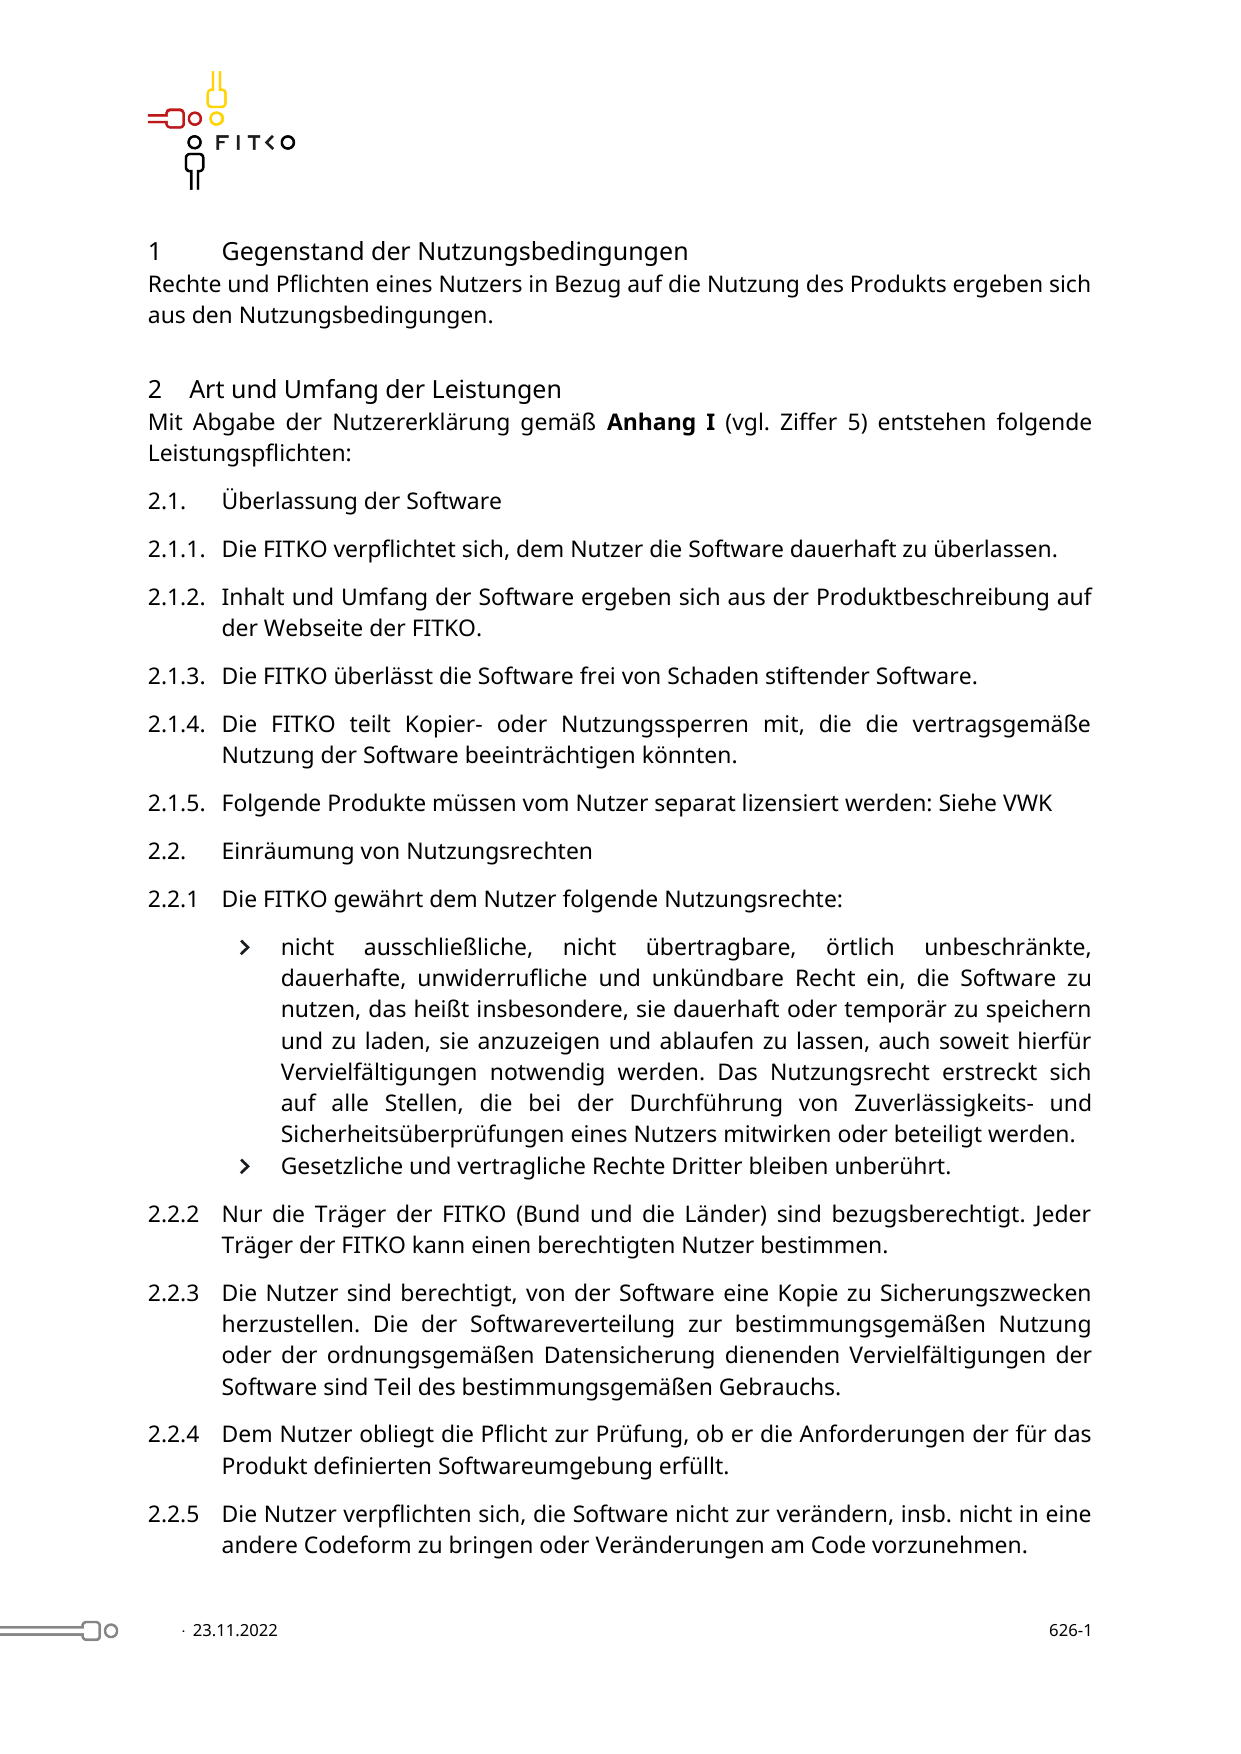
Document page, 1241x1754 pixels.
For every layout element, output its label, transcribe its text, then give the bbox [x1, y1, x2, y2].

text 2.2.3 Die Nutzer sind berechtigt, von der Software eine Kopie zu Sicherungszwecken herzustellen. Die der Softwareverteilung zur bestimmungsgemäßen Nutzung oder der ordnungsgemäßen Datensicherung dienenden Vervielfältigungen der Software sind Teil des bestimmungsgemäßen Gebrauchs. [148, 1277, 1092, 1402]
picture [147, 70, 296, 190]
picture [237, 1157, 251, 1175]
text Rechte und Pflichten eines Nutzers in Bezug auf die Nutzung des Produkts ergeben sich aus den Nutzungsbedingungen. [148, 268, 1092, 330]
picture [237, 938, 251, 956]
text 2.2.1 Die FITKO gewährt dem Nutzer folgende Nutzungsrechte: [148, 883, 1092, 914]
text Gesetzliche und vertragliche Rechte Dritter bleiben unberührt. [236, 1150, 1092, 1181]
text 2.2. Einräumung von Nutzungsrechten [148, 835, 1092, 866]
picture [0, 1618, 120, 1643]
subtitle Art und Umfang der Leistungen [148, 372, 1092, 406]
text 2.1.2. Inhalt und Umfang der Software ergeben sich aus der Produktbeschreibung auf der Webseite der FITKO. [148, 581, 1092, 643]
text 2.1.4. Die FITKO teilt Kopier- oder Nutzungssperren mit, die die vertragsgemäße Nutzung der Software beeinträchtigen könnten. [148, 708, 1092, 771]
text 2.1.1. Die FITKO verpflichtet sich, dem Nutzer die Software dauerhaft zu überlassen. [148, 533, 1092, 564]
text 2.1. Überlassung der Software [148, 485, 1092, 516]
text 2.2.2 Nur die Träger der FITKO (Bund und die Länder) sind bezugsberechtigt. Jeder Träger der FITKO kann einen berechtigten Nutzer bestimmen. [148, 1198, 1092, 1260]
text nicht ausschließliche, nicht übertragbare, örtlich unbeschränkte, dauerhafte, unwiderrufliche und unkündbare Recht ein, die Software zu nutzen, das heißt insbesondere, sie dauerhaft oder temporär zu speichern und zu laden, sie anzuzeigen und ablaufen zu lassen, auch soweit hierfür Vervielfältigungen notwendig werden. Das Nutzungsrecht erstreckt sich auf alle Stellen, die bei der Durchführung von Zuverlässigkeits- und Sicherheitsüberprüfungen eines Nutzers mitwirken oder beteiligt werden. [236, 931, 1092, 1150]
text 2.2.5 Die Nutzer verpflichten sich, die Software nicht zur verändern, insb. nicht in eine andere Codeform zu bringen oder Veränderungen am Code vorzunehmen. [148, 1498, 1092, 1560]
text 2.1.5. Folgende Produkte müssen vom Nutzer separat lizensiert werden: Siehe VWK [148, 787, 1092, 818]
text 2.1.3. Die FITKO überlässt die Software frei von Schaden stiftender Software. [148, 660, 1092, 691]
text Mit Abgabe der Nutzererklärung gemäß Anhang I (vgl. Ziffer 5) entstehen folgende Leistungspflichten: [148, 406, 1092, 468]
subtitle Gegenstand der Nutzungsbedingungen [148, 234, 1092, 268]
text 2.2.4 Dem Nutzer obliegt die Pflicht zur Prüfung, ob er die Anforderungen der für das Produkt definierten Softwareumgebung erfüllt. [148, 1418, 1092, 1481]
